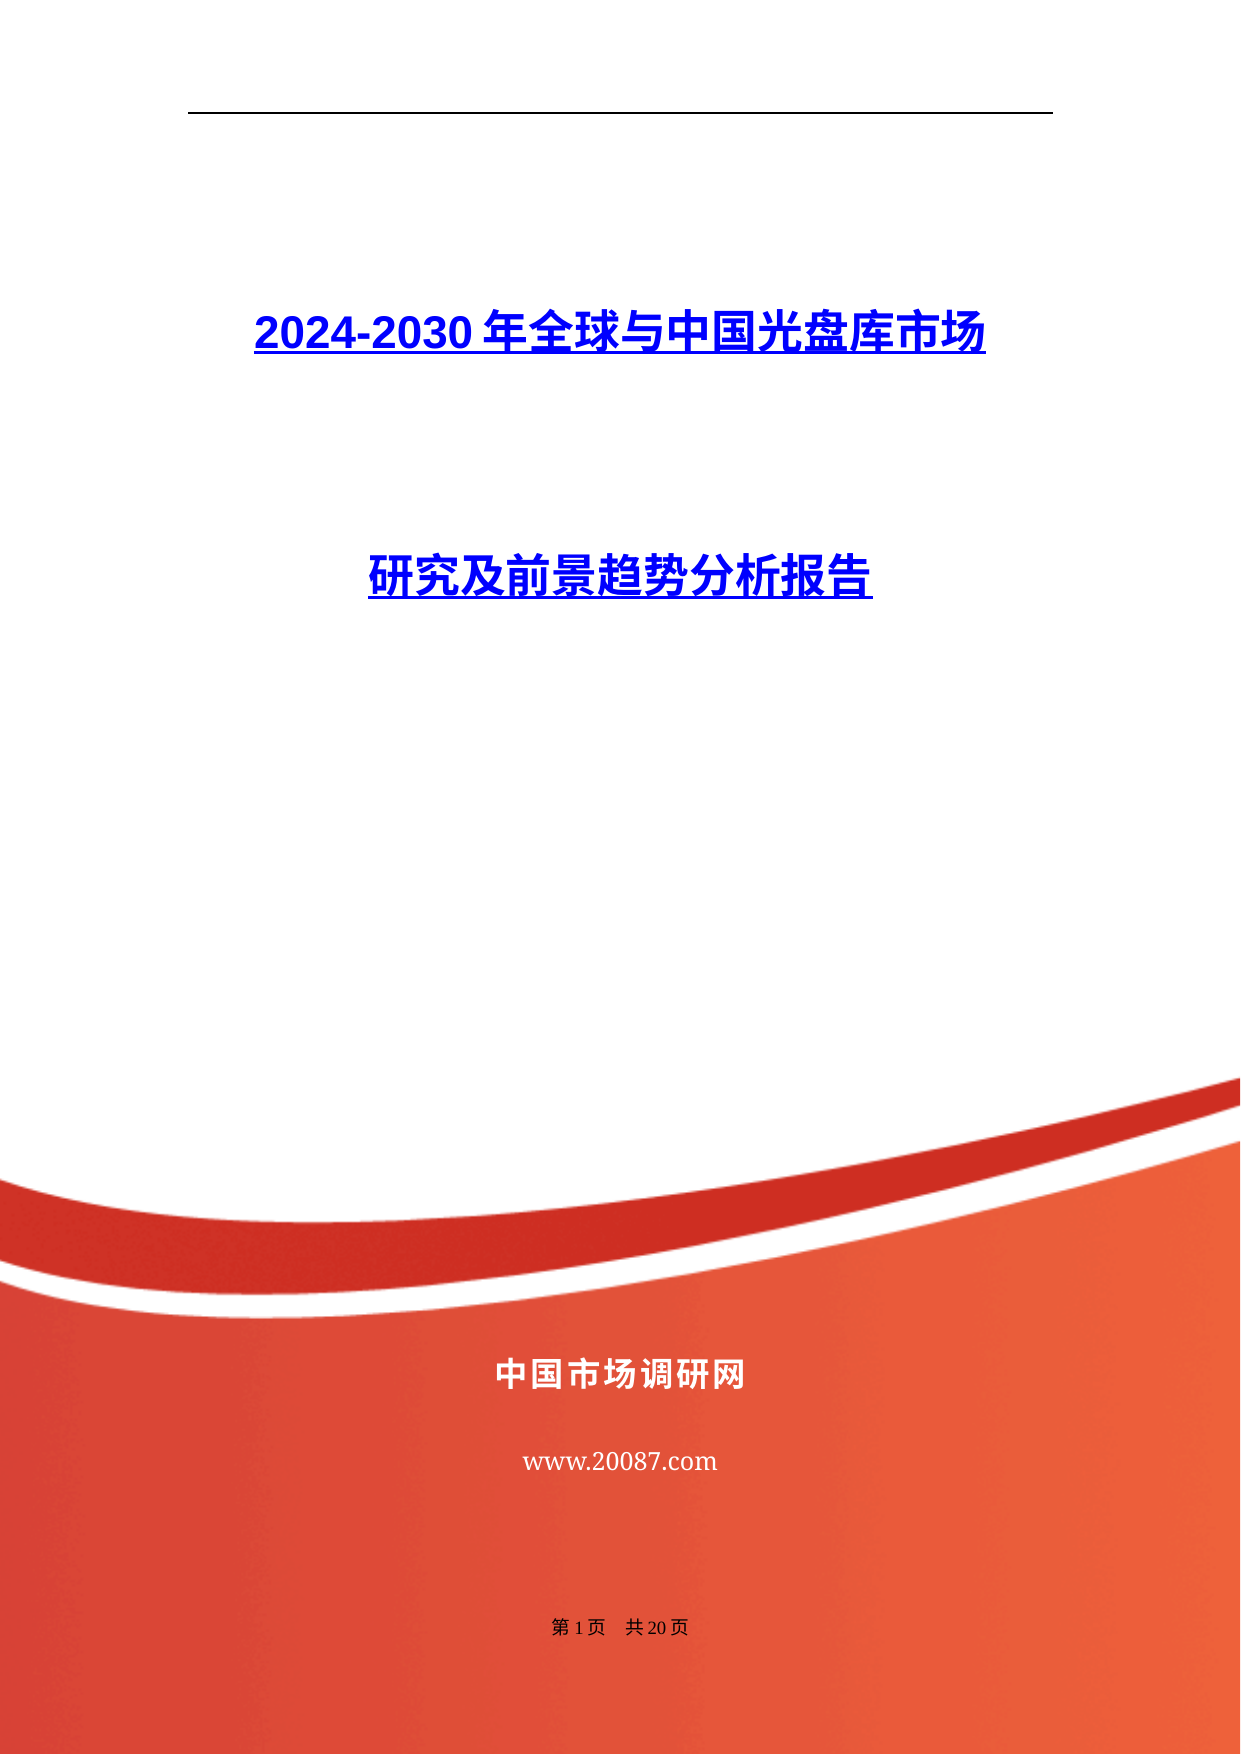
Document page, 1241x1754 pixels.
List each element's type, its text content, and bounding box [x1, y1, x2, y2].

text www.20087.com [187, 1428, 1053, 1493]
picture [0, 1006, 1241, 1754]
table_header 2024-2030年全球与中国光盘库市场研究及前景趋势分析报告 [188, 207, 1053, 773]
subtitle 中国市场调研网 [187, 1339, 1053, 1404]
